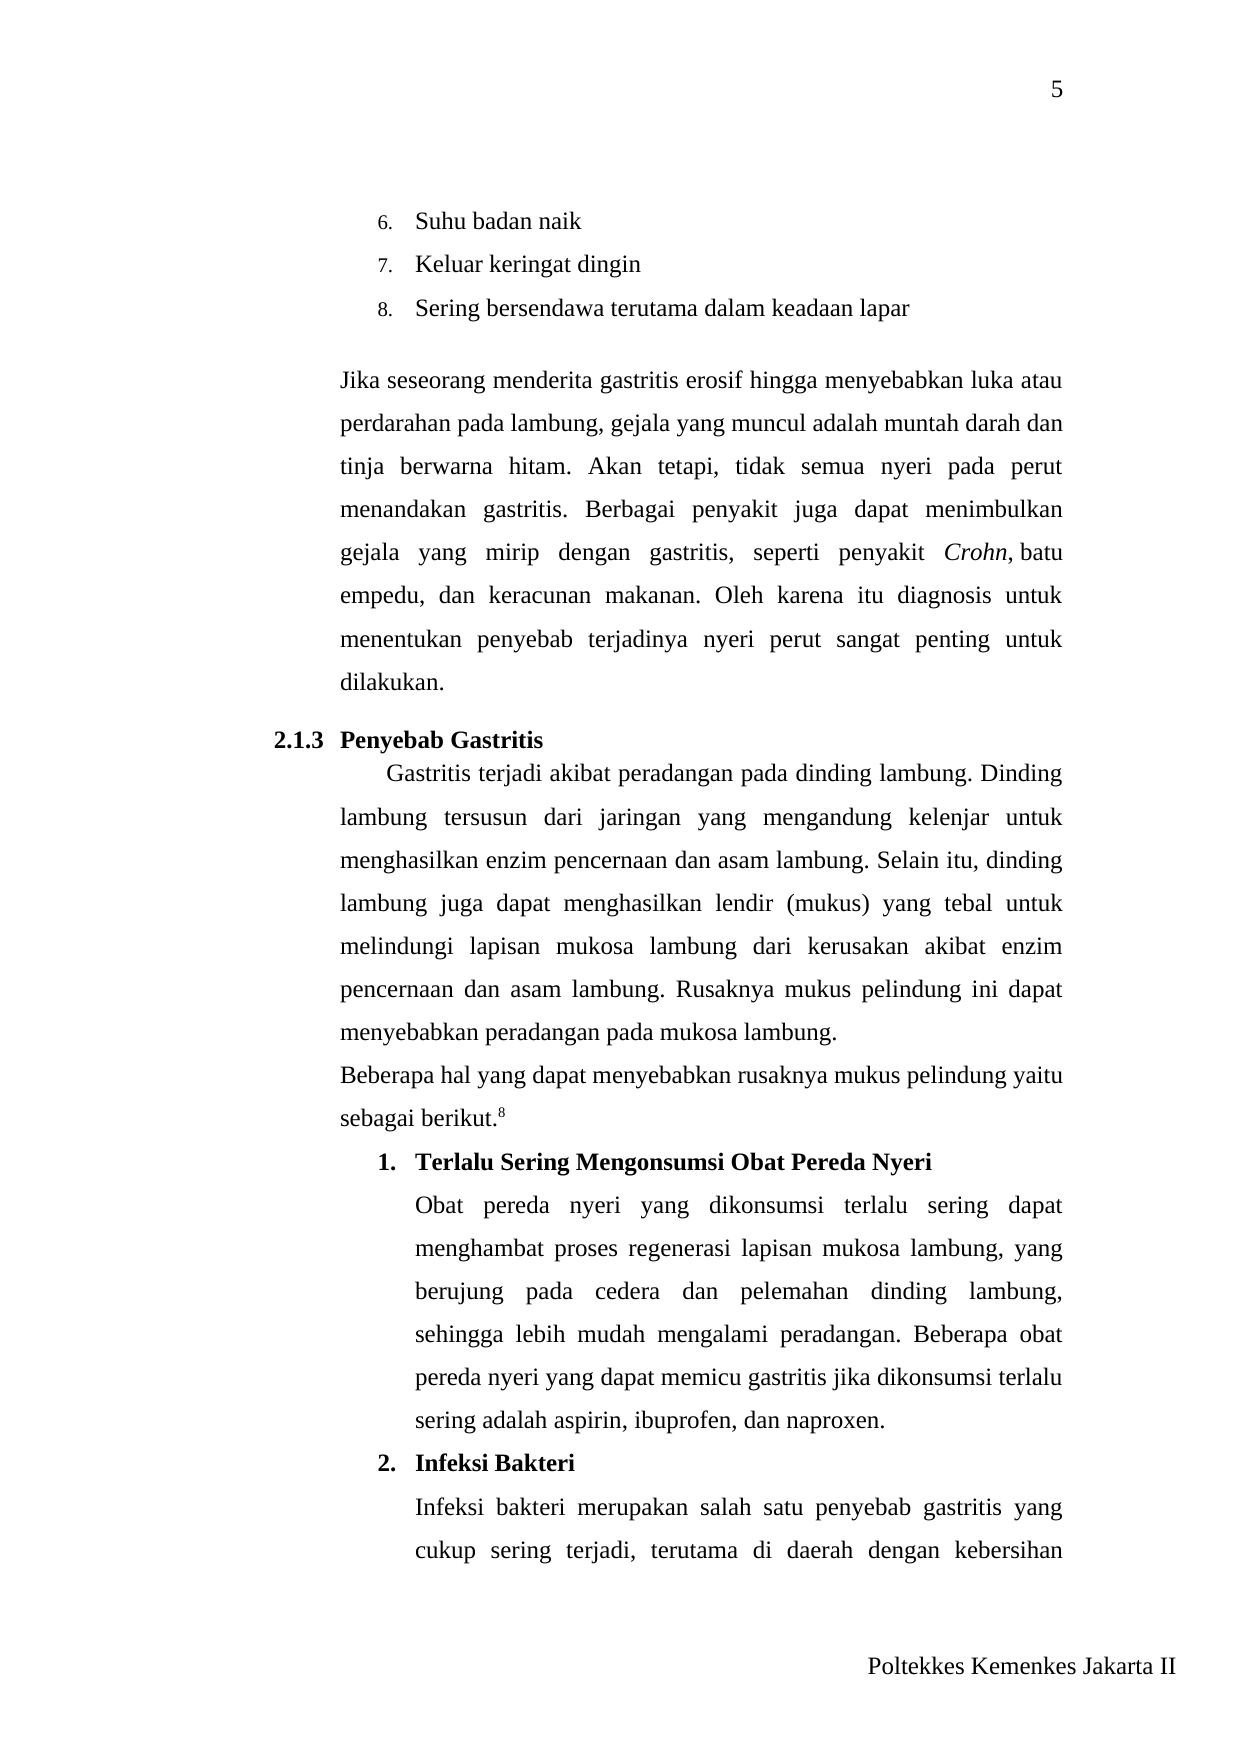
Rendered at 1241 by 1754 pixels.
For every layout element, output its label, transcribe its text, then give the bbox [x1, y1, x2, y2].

list Sering bersendawa terutama dalam keadaan lapar [377, 293, 1063, 321]
list Suhu badan naik [377, 206, 1063, 235]
list Keluar keringat dingin [377, 249, 1063, 278]
list Terlalu Sering Mengonsumsi Obat Pereda Nyeri [377, 1147, 1063, 1175]
list Infeksi Bakteri [377, 1448, 1063, 1477]
list Beberapa hal yang dapat menyebabkan rusaknya mukus pelindung yaitu sebagai berikut.8 [340, 1060, 1063, 1132]
list Penyebab Gastritis [274, 726, 1063, 754]
list Obat pereda nyeri yang dikonsumsi terlalu sering dapat menghambat proses regenerasi lapisan mukosa lambung, yang berujung pada cedera dan pelemahan dinding lambung, sehingga lebih mudah mengalami peradangan. Beberapa obat pereda nyeri yang dapat memicu gastritis jika dikonsumsi terlalu sering adalah aspirin, ibuprofen, dan naproxen. [415, 1190, 1063, 1434]
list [415, 1492, 1063, 1563]
list Gastritis terjadi akibat peradangan pada dinding lambung. Dinding lambung tersusun dari jaringan yang mengandung kelenjar untuk menghasilkan enzim pencernaan dan asam lambung. Selain itu, dinding lambung juga dapat menghasilkan lendir (mukus) yang tebal untuk melindungi lapisan mukosa lambung dari kerusakan akibat enzim pencernaan dan asam lambung. Rusaknya mukus pelindung ini dapat menyebabkan peradangan pada mukosa lambung. [340, 758, 1063, 1046]
text Jika seseorang menderita gastritis erosif hingga menyebabkan luka atau perdarahan pada lambung, gejala yang muncul adalah muntah darah dan tinja berwarna hitam. Akan tetapi, tidak semua nyeri pada perut menandakan gastritis. Berbagai penyakit juga dapat menimbulkan gejala yang mirip dengan gastritis, seperti penyakit Crohn, batu empedu, dan keracunan makanan. Oleh karena itu diagnosis untuk menentukan penyebab terjadinya nyeri perut sangat penting untuk dilakukan. [340, 365, 1063, 696]
